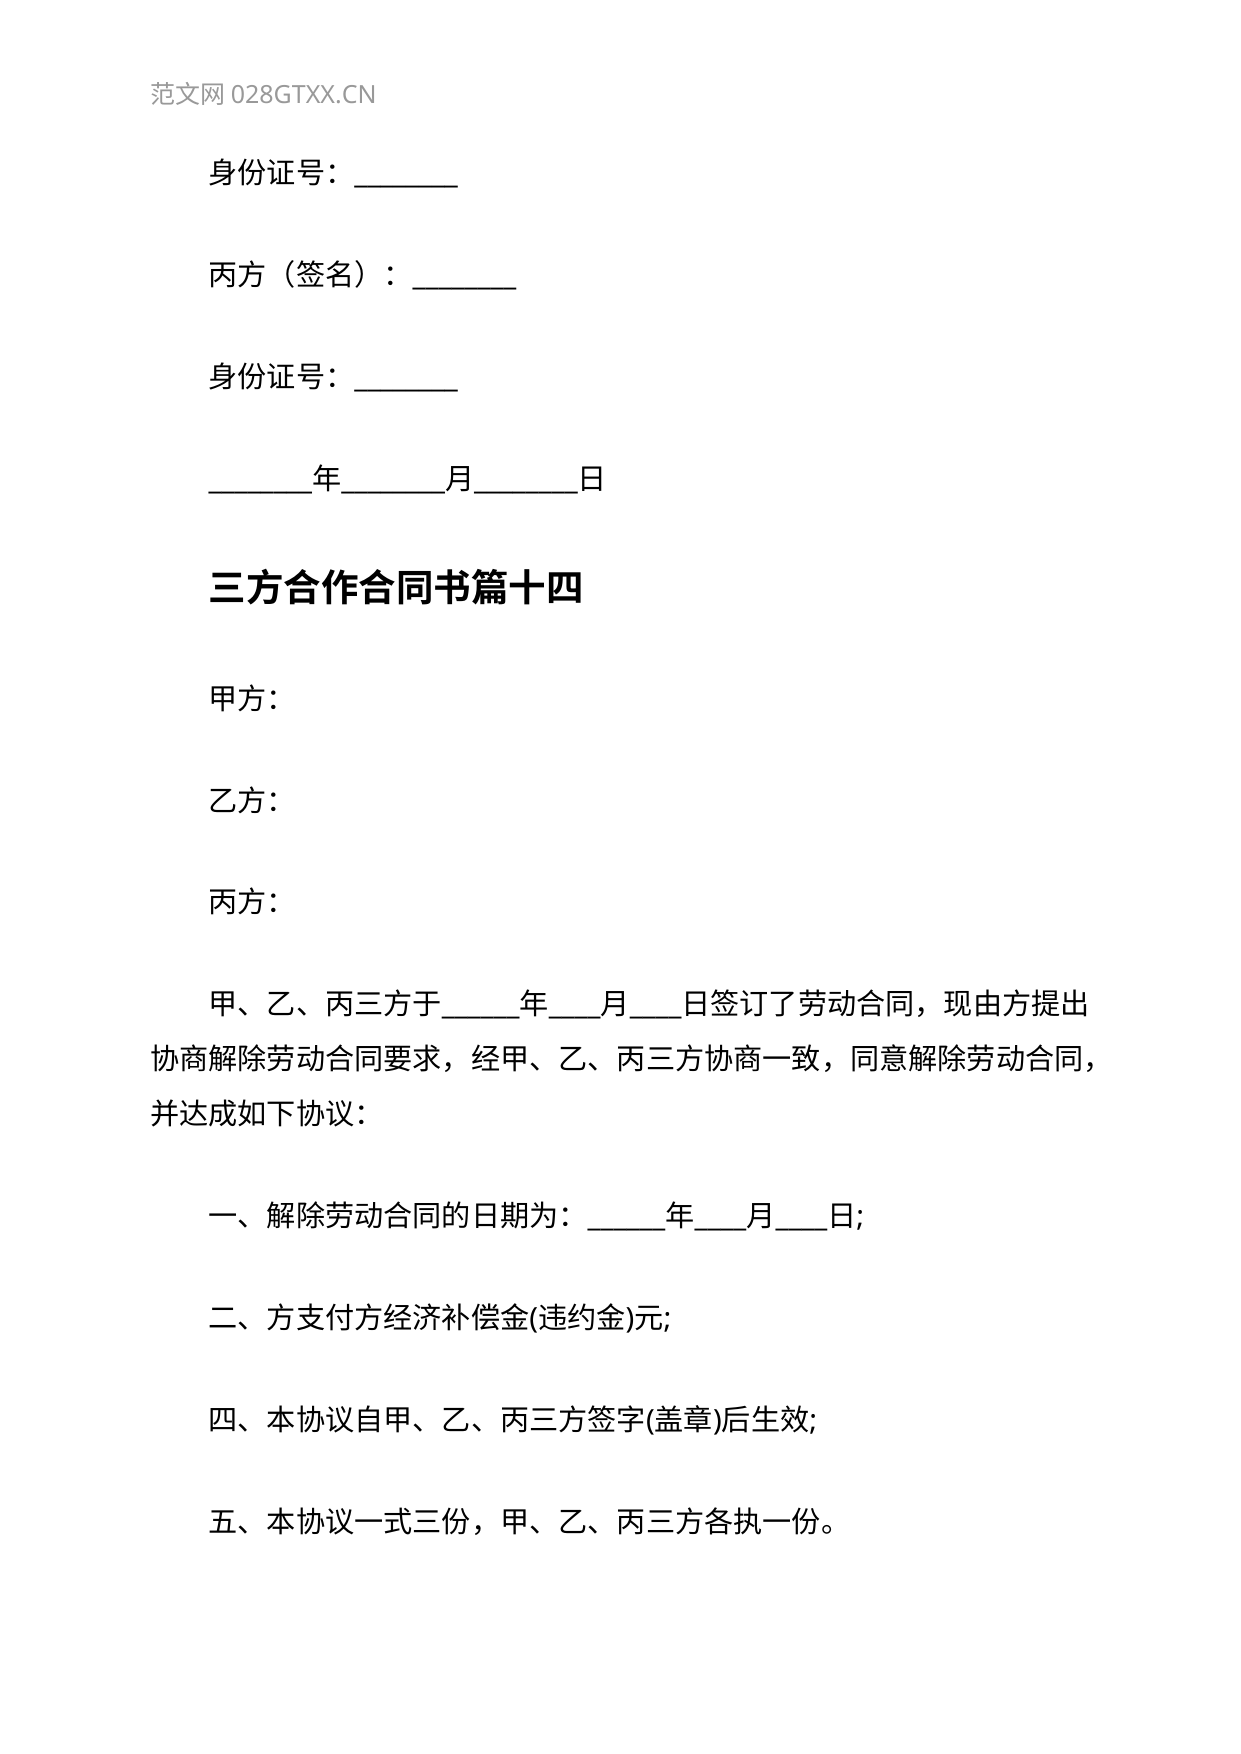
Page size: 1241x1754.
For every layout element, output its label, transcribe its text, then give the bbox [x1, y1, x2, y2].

text 丙方（签名）：________ [150, 252, 1090, 294]
text 身份证号：________ [150, 354, 1090, 396]
text 甲、乙、丙三方于______年____月____日签订了劳动合同，现由方提出协商解除劳动合同要求，经甲、乙、丙三方协商一致，同意解除劳动合同，并达成如下协议： [150, 981, 1090, 1133]
text 二、方支付方经济补偿金(违约金)元; [150, 1294, 1090, 1337]
text 乙方： [150, 777, 1090, 819]
text 丙方： [150, 879, 1090, 921]
text 三方合作合同书篇十四 [150, 558, 1090, 612]
text 身份证号：________ [150, 150, 1090, 192]
text 四、本协议自甲、乙、丙三方签字(盖章)后生效; [150, 1396, 1090, 1439]
text 五、本协议一式三份，甲、乙、丙三方各执一份。 [150, 1498, 1090, 1541]
text 甲方： [150, 675, 1090, 718]
text ________年________月________日 [150, 456, 1090, 498]
text 一、解除劳动合同的日期为：______年____月____日; [150, 1192, 1090, 1235]
